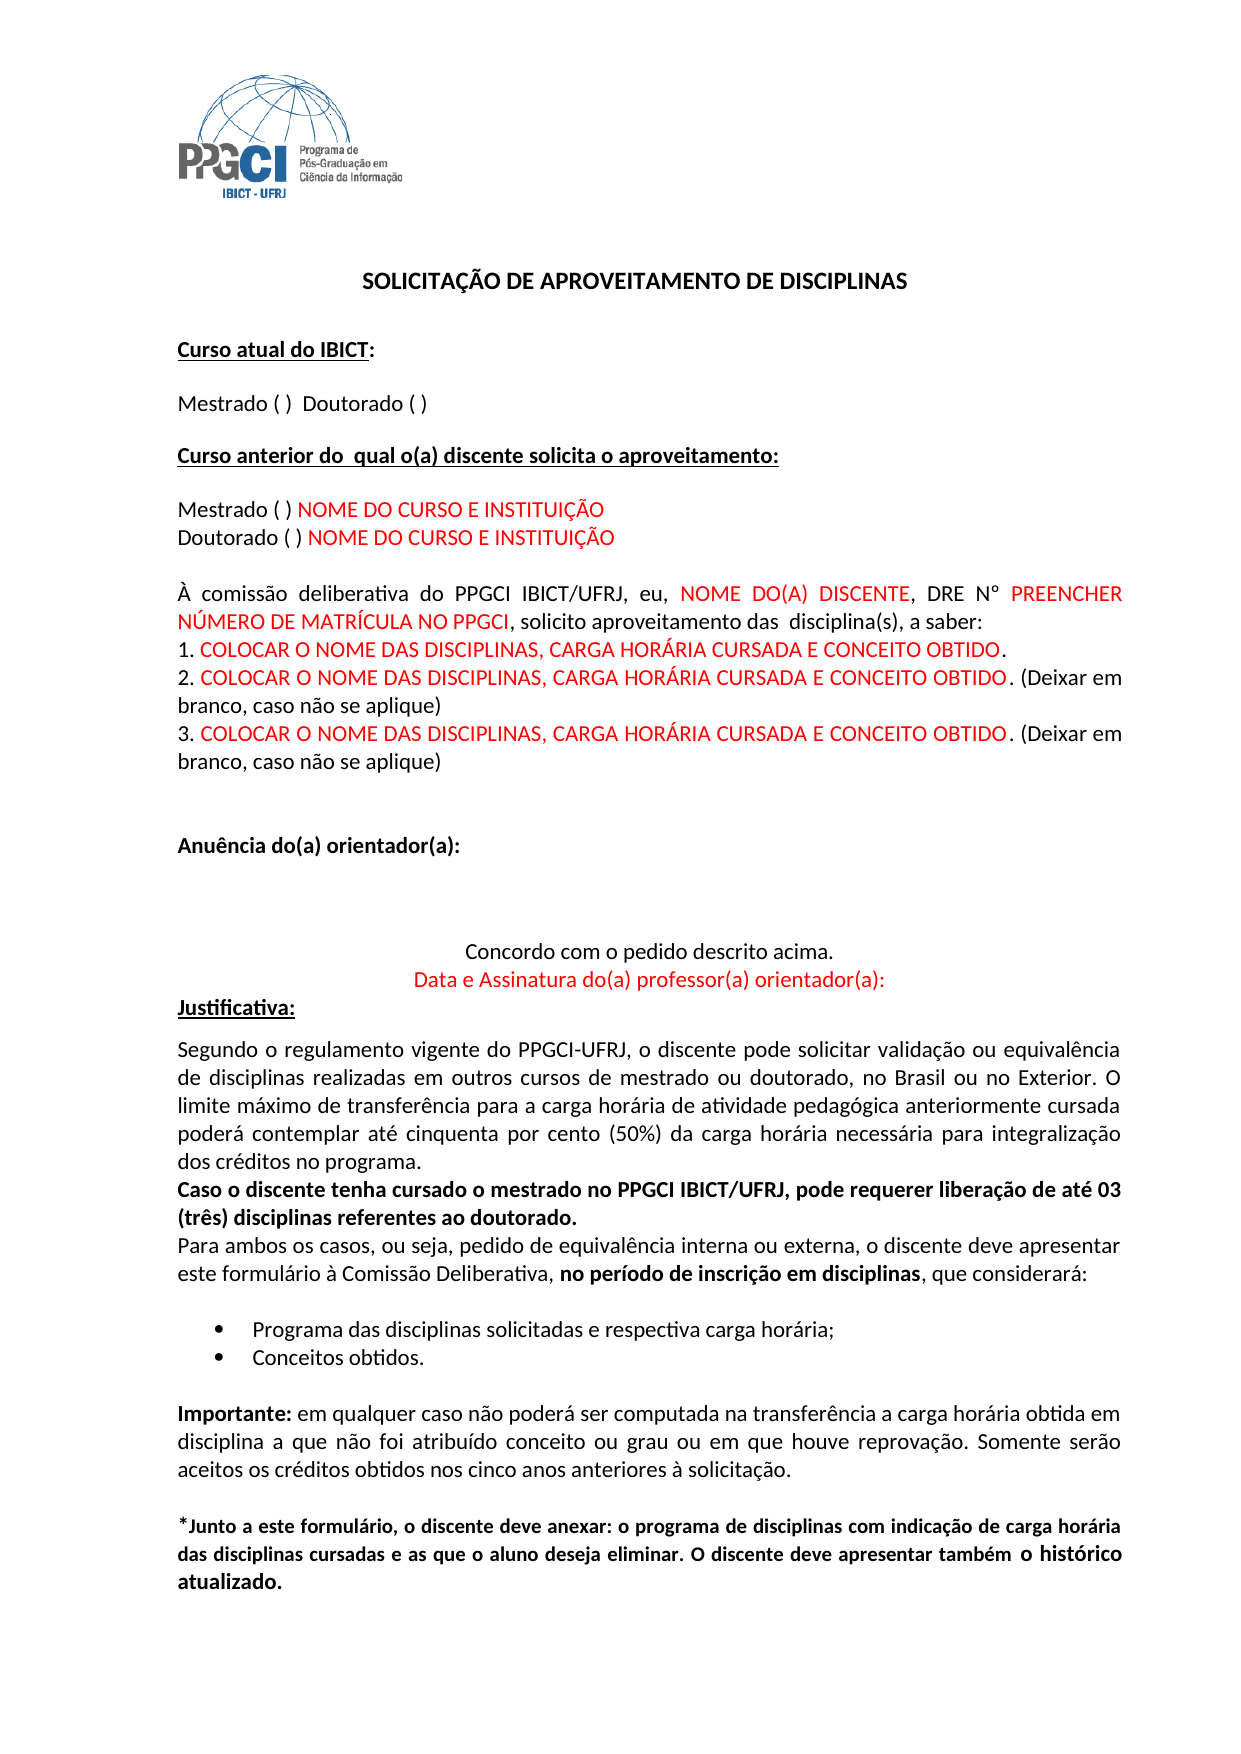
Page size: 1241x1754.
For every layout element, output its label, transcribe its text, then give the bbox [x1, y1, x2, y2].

text Curso anterior do qual o(a) discente solicita o aproveitamento: [177, 442, 1122, 470]
list Conceitos obtidos. [215, 1343, 1122, 1371]
text Justificativa: [177, 993, 1122, 1021]
text *Junto a este formulário, o discente deve anexar: o programa de disciplinas com indicação de carga horária das disciplinas cursadas e as que o aluno deseja eliminar. O discente deve apresentar também o histórico atualizado. [177, 1511, 1122, 1595]
picture [177, 75, 403, 198]
text Data e Assinatura do(a) professor(a) orientador(a): [177, 965, 1122, 993]
text Doutorado ( ) NOME DO CURSO E INSTITUIÇÃO [177, 523, 1122, 551]
text 1. COLOCAR O NOME DAS DISCIPLINAS, CARGA HORÁRIA CURSADA E CONCEITO OBTIDO. [177, 635, 1122, 663]
text 3. COLOCAR O NOME DAS DISCIPLINAS, CARGA HORÁRIA CURSADA E CONCEITO OBTIDO. (Deixar em branco, caso não se aplique) [177, 719, 1122, 775]
text Mestrado ( ) Doutorado ( ) [177, 389, 1122, 417]
text Anuência do(a) orientador(a): [177, 831, 1122, 859]
list Programa das disciplinas solicitadas e respectiva carga horária; [215, 1315, 1122, 1343]
text Para ambos os casos, ou seja, pedido de equivalência interna ou externa, o discente deve apresentar este formulário à Comissão Deliberativa, no período de inscrição em disciplinas, que considerará: [177, 1231, 1122, 1287]
text 2. COLOCAR O NOME DAS DISCIPLINAS, CARGA HORÁRIA CURSADA E CONCEITO OBTIDO. (Deixar em branco, caso não se aplique) [177, 663, 1122, 719]
text Concordo com o pedido descrito acima. [177, 937, 1122, 965]
text SOLICITAÇÃO DE APROVEITAMENTO DE DISCIPLINAS [177, 265, 1092, 295]
text Mestrado ( ) NOME DO CURSO E INSTITUIÇÃO [177, 495, 1122, 523]
text Segundo o regulamento vigente do PPGCI-UFRJ, o discente pode solicitar validação ou equivalência de disciplinas realizadas em outros cursos de mestrado ou doutorado, no Brasil ou no Exterior. O limite máximo de transferência para a carga horária de atividade pedagógica anteriormente cursada poderá contemplar até cinquenta por cento (50%) da carga horária necessária para integralização dos créditos no programa. [177, 1035, 1122, 1175]
text Curso atual do IBICT: [177, 336, 1122, 364]
text Caso o discente tenha cursado o mestrado no PPGCI IBICT/UFRJ, pode requerer liberação de até 03 (três) disciplinas referentes ao doutorado. [177, 1175, 1122, 1231]
text Importante: em qualquer caso não poderá ser computada na transferência a carga horária obtida em disciplina a que não foi atribuído conceito ou grau ou em que houve reprovação. Somente serão aceitos os créditos obtidos nos cinco anos anteriores à solicitação. [177, 1399, 1122, 1483]
text À comissão deliberativa do PPGCI IBICT/UFRJ, eu, NOME DO(A) DISCENTE, DRE Nº PREENCHER NÚMERO DE MATRÍCULA NO PPGCI, solicito aproveitamento das disciplina(s), a saber: [177, 579, 1122, 635]
